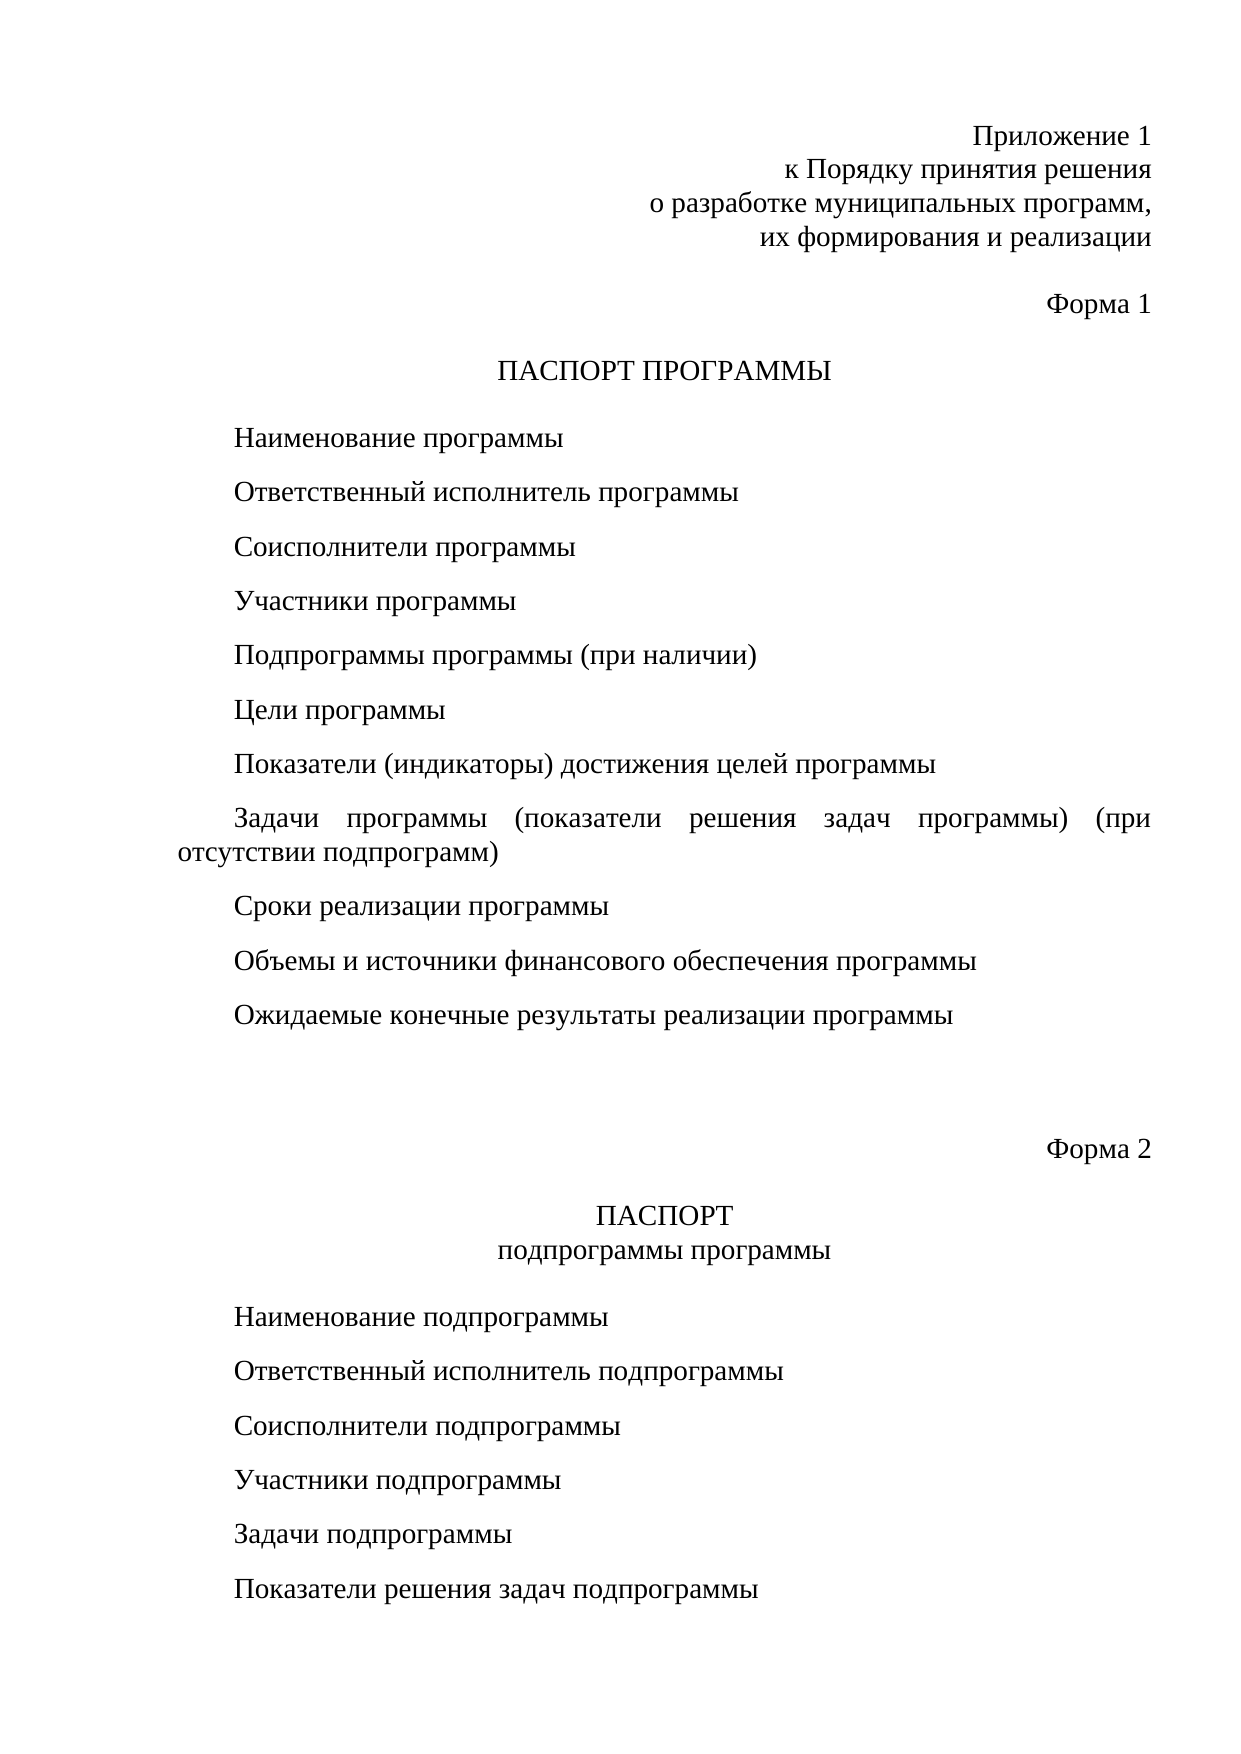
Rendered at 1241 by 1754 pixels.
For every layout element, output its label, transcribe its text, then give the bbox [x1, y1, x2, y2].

text Сроки реализации программы [177, 888, 1152, 922]
text Задачи программы (показатели решения задач программы) (при отсутствии подпрограмм) [177, 801, 1152, 868]
text Наименование подпрограммы [177, 1299, 1152, 1333]
text ПАСПОРТ ПРОГРАММЫ [177, 353, 1152, 386]
text Ответственный исполнитель программы [177, 474, 1152, 508]
text Подпрограммы программы (при наличии) [177, 637, 1152, 671]
text их формирования и реализации [177, 219, 1152, 252]
text Ответственный исполнитель подпрограммы [177, 1353, 1152, 1387]
text Цели программы [177, 692, 1152, 725]
text ПАСПОРТ [177, 1198, 1152, 1232]
text Объемы и источники финансового обеспечения программы [177, 943, 1152, 976]
text о разработке муниципальных программ, [177, 185, 1152, 219]
text Участники подпрограммы [177, 1462, 1152, 1496]
text Форма 1 [177, 286, 1152, 319]
text подпрограммы программы [177, 1232, 1152, 1266]
text Ожидаемые конечные результаты реализации программы [177, 997, 1152, 1031]
text Соисполнители программы [177, 529, 1152, 562]
text Форма 2 [177, 1131, 1152, 1165]
text Приложение 1 [177, 118, 1152, 152]
text Показатели решения задач подпрограммы [177, 1571, 1152, 1604]
text Показатели (индикаторы) достижения целей программы [177, 746, 1152, 780]
text Наименование программы [177, 420, 1152, 453]
text Участники программы [177, 583, 1152, 617]
text Соисполнители подпрограммы [177, 1408, 1152, 1441]
text к Порядку принятия решения [177, 152, 1152, 185]
text Задачи подпрограммы [177, 1517, 1152, 1550]
